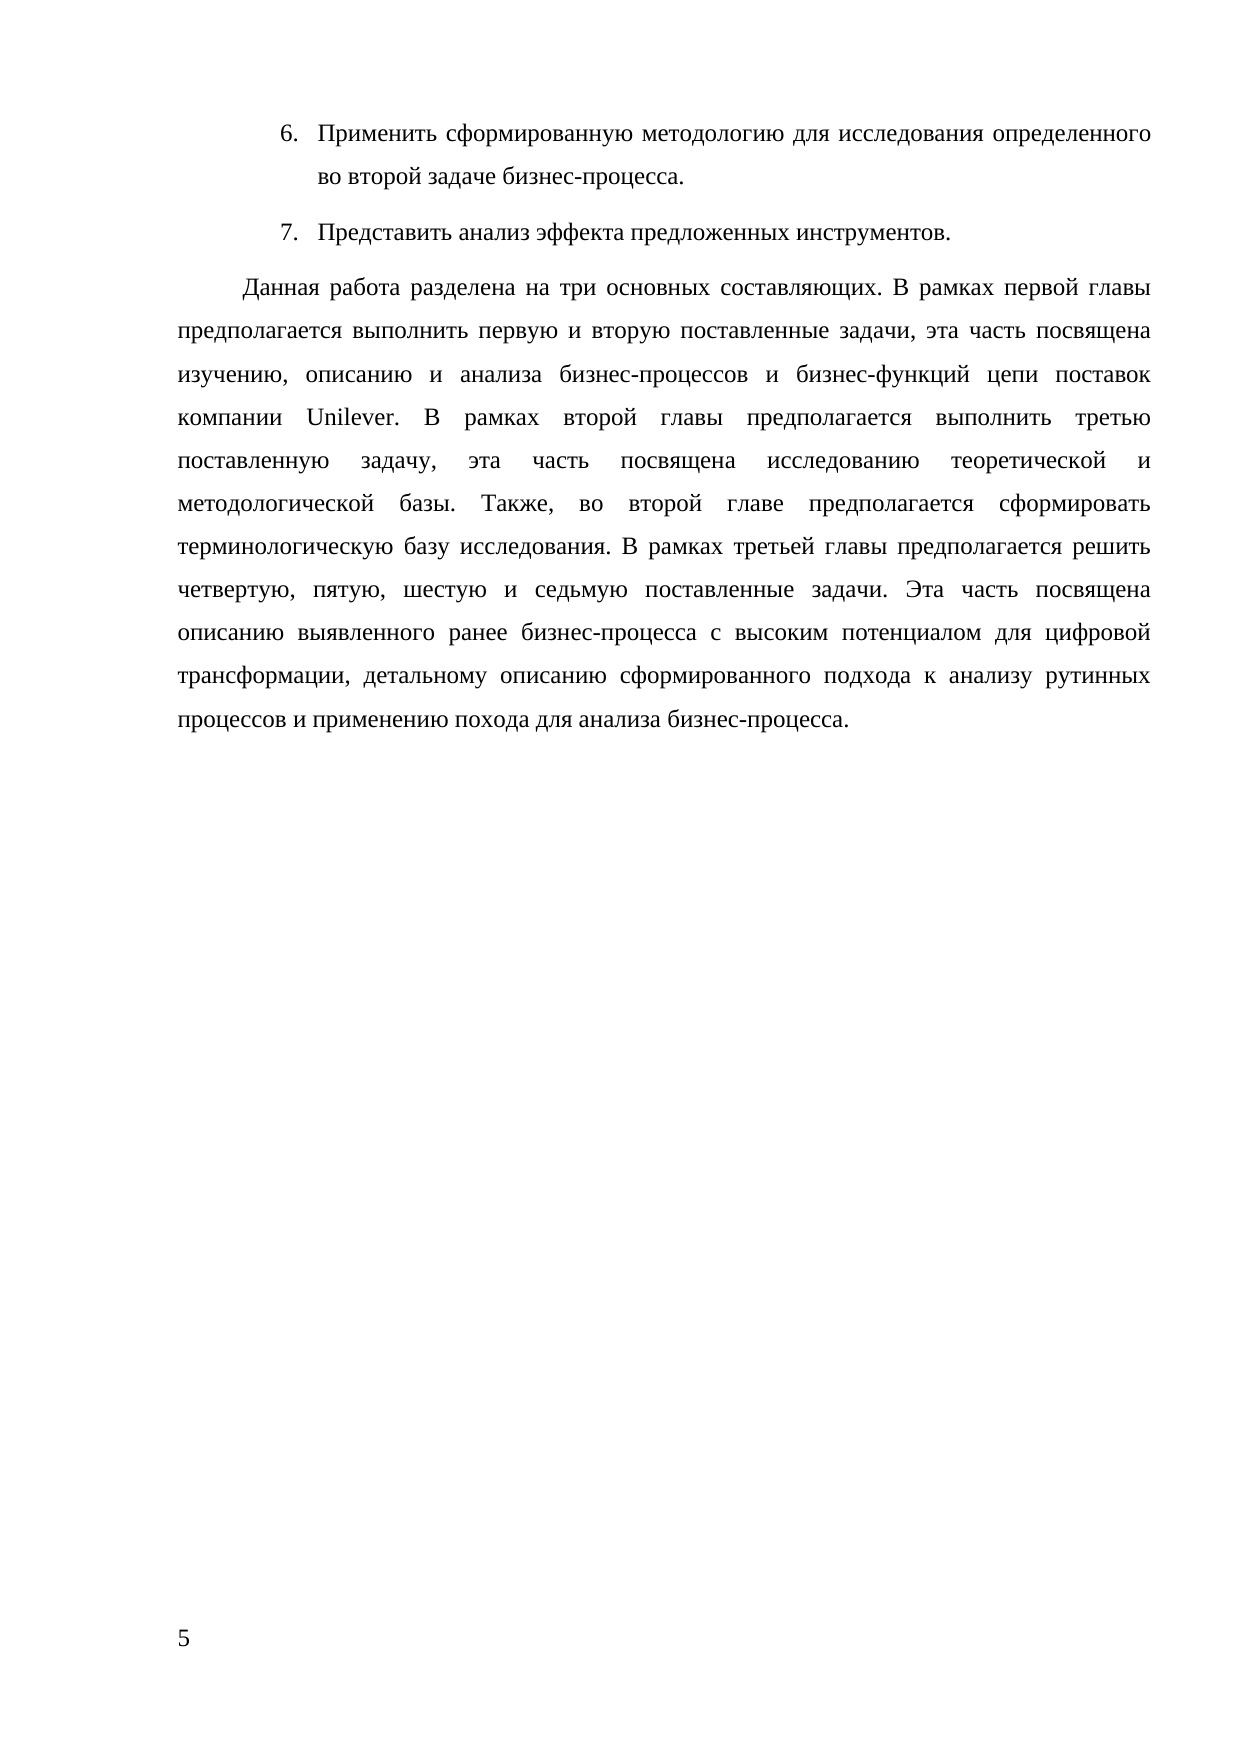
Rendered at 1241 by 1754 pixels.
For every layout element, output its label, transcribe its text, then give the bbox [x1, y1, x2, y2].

text Данная работа разделена на три основных составляющих. В рамках первой главы предполагается выполнить первую и вторую поставленные задачи, эта часть посвящена изучению, описанию и анализа бизнес-процессов и бизнес-функций цепи поставок компании Unilever. В рамках второй главы предполагается выполнить третью поставленную задачу, эта часть посвящена исследованию теоретической и методологической базы. Также, во второй главе предполагается сформировать терминологическую базу исследования. В рамках третьей главы предполагается решить четвертую, пятую, шестую и седьмую поставленные задачи. Эта часть посвящена описанию выявленного ранее бизнес-процесса с высоким потенциалом для цифровой трансформации, детальному описанию сформированного подхода к анализу рутинных процессов и применению похода для анализа бизнес-процесса. [177, 272, 1152, 732]
list Применить сформированную методологию для исследования определенного во второй задаче бизнес-процесса. [280, 118, 1152, 190]
list Представить анализ эффекта предложенных инструментов. [280, 217, 1152, 246]
